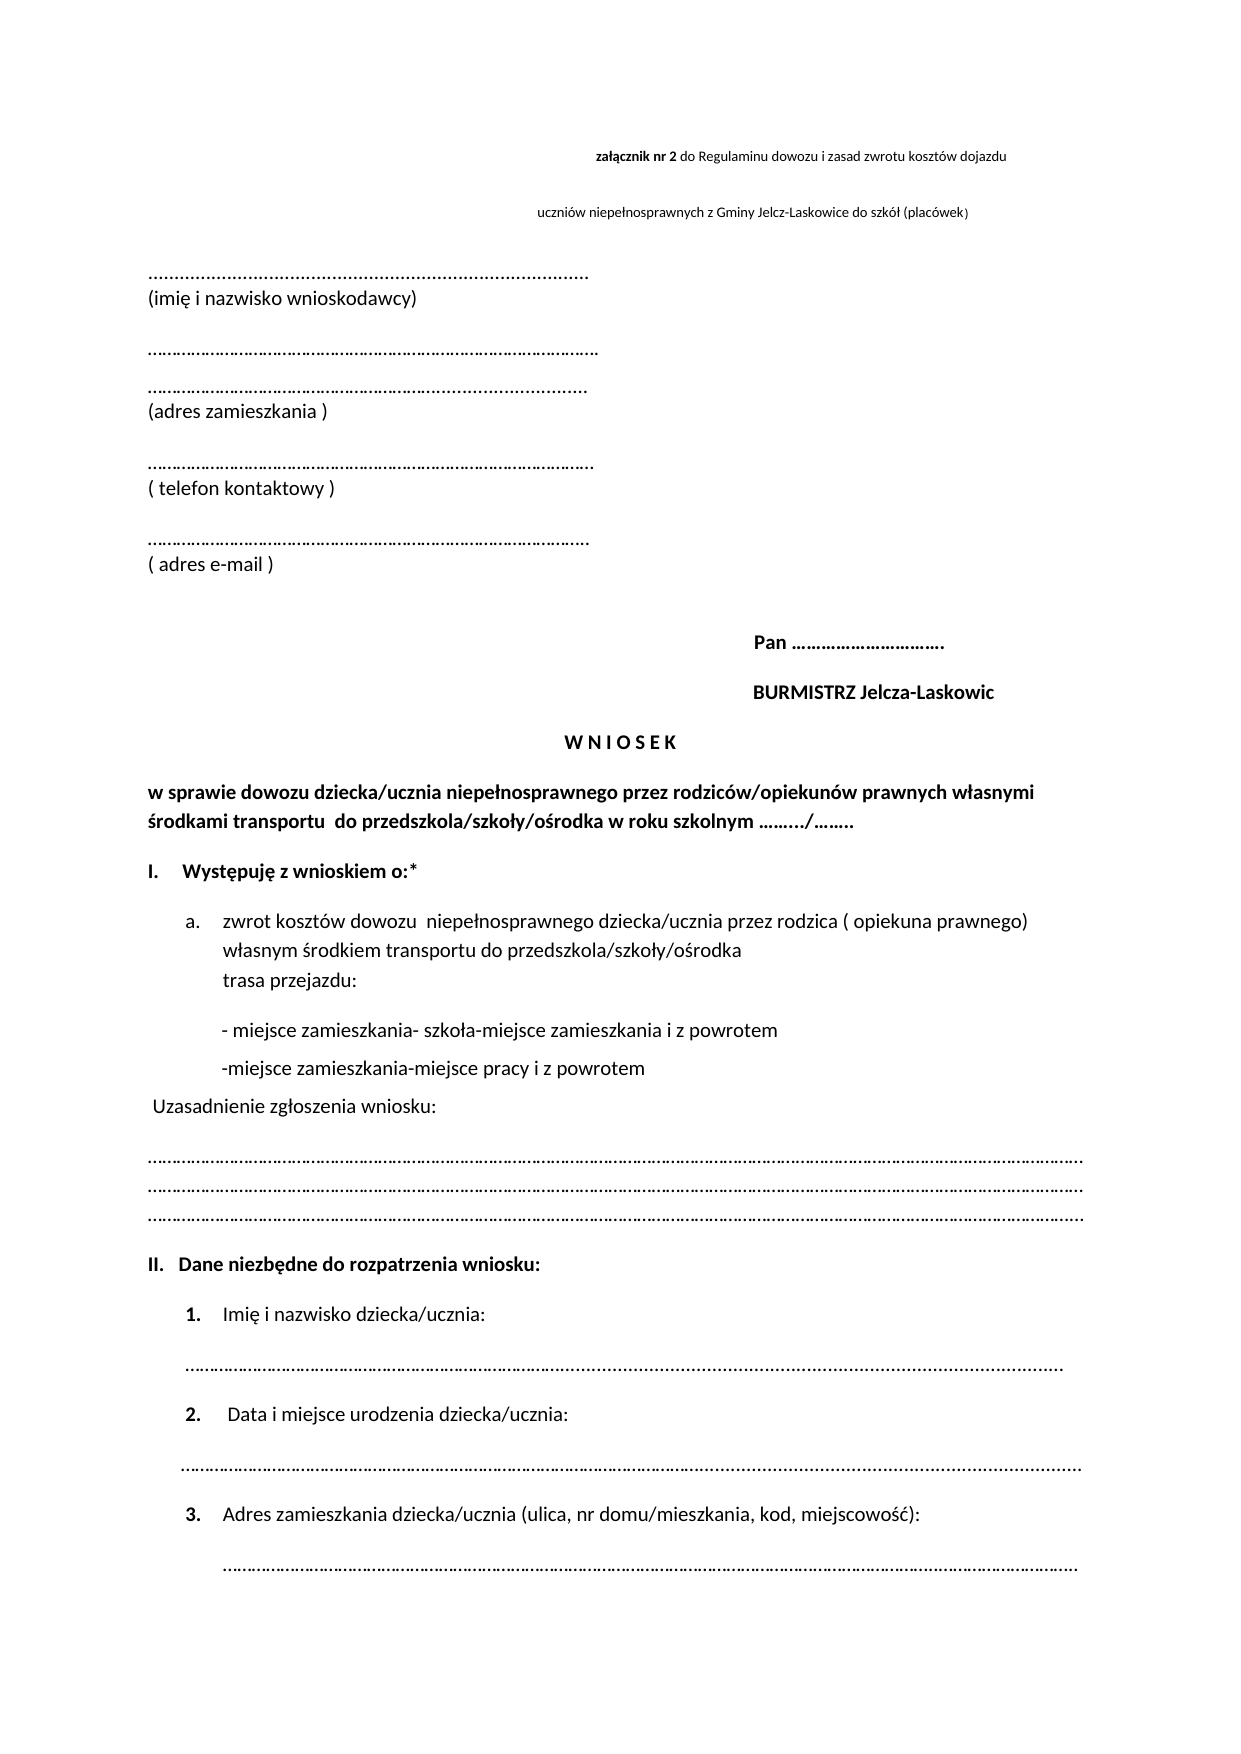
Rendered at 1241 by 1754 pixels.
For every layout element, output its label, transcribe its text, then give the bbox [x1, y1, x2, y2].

list Adres zamieszkania dziecka/ucznia (ulica, nr domu/mieszkania, kod, miejscowość): [185, 1501, 1093, 1527]
list zwrot kosztów dowozu niepełnosprawnego dziecka/ucznia przez rodzica ( opiekuna prawnego) własnym środkiem transportu do przedszkola/szkoły/ośrodka [185, 908, 1093, 963]
text Uzasadnienie zgłoszenia wniosku: [148, 1093, 1093, 1118]
text …………………………………………………………………………………………………………………………………..……………………….. [148, 1551, 1093, 1577]
text ……………………………………………………………………………………………………………………………………………………………………………………………………………………………………………………………………………………………………………………………………………………………………………………………………………………………………………………………………………………………………………………………………... [148, 1143, 1093, 1227]
text Pan …………………………. [148, 629, 1093, 655]
list trasa przejazdu: [223, 967, 1093, 992]
text ………………………………………………………………………………………………......................................................................... [148, 1451, 1093, 1477]
text II. Dane niezbędne do rozpatrzenia wniosku: [148, 1251, 1093, 1277]
text (imię i nazwisko wnioskodawcy) [148, 285, 1093, 310]
text - miejsce zamieszkania- szkoła-miejsce zamieszkania i z powrotem [148, 1017, 1093, 1042]
text w sprawie dowozu dziecka/ucznia niepełnosprawnego przez rodziców/opiekunów prawnych własnymi środkami transportu do przedszkola/szkoły/ośrodka w roku szkolnym …….../…….. [148, 779, 1093, 834]
text .................................................................................... [148, 259, 1093, 285]
text uczniów niepełnosprawnych z Gminy Jelcz-Laskowice do szkół (placówek) [148, 203, 1093, 234]
list Imię i nazwisko dziecka/ucznia: [185, 1301, 1093, 1327]
text ( adres e-mail ) [148, 551, 1093, 576]
text (adres zamieszkania ) [148, 398, 1093, 424]
text -miejsce zamieszkania-miejsce pracy i z powrotem [148, 1055, 1093, 1080]
text ………………………………………………………………………………… [148, 449, 1093, 475]
text ( telefon kontaktowy ) [148, 475, 1093, 500]
text ……………………………………………………………………………….. [148, 526, 1093, 551]
text I. Występuję z wnioskiem o:* [148, 858, 1093, 884]
text załącznik nr 2 do Regulaminu dowozu i zasad zwrotu kosztów dojazdu [148, 148, 1093, 178]
list Data i miejsce urodzenia dziecka/ucznia: [185, 1401, 1093, 1427]
text …………………………………………………………………………………. [148, 336, 1093, 361]
text ……………………………………………………............................. [148, 373, 1093, 398]
text ……………………………………………………………………................................................................................................ [185, 1351, 1093, 1377]
text W N I O S E K [148, 729, 1093, 755]
text BURMISTRZ Jelcza-Laskowic [148, 679, 1093, 705]
